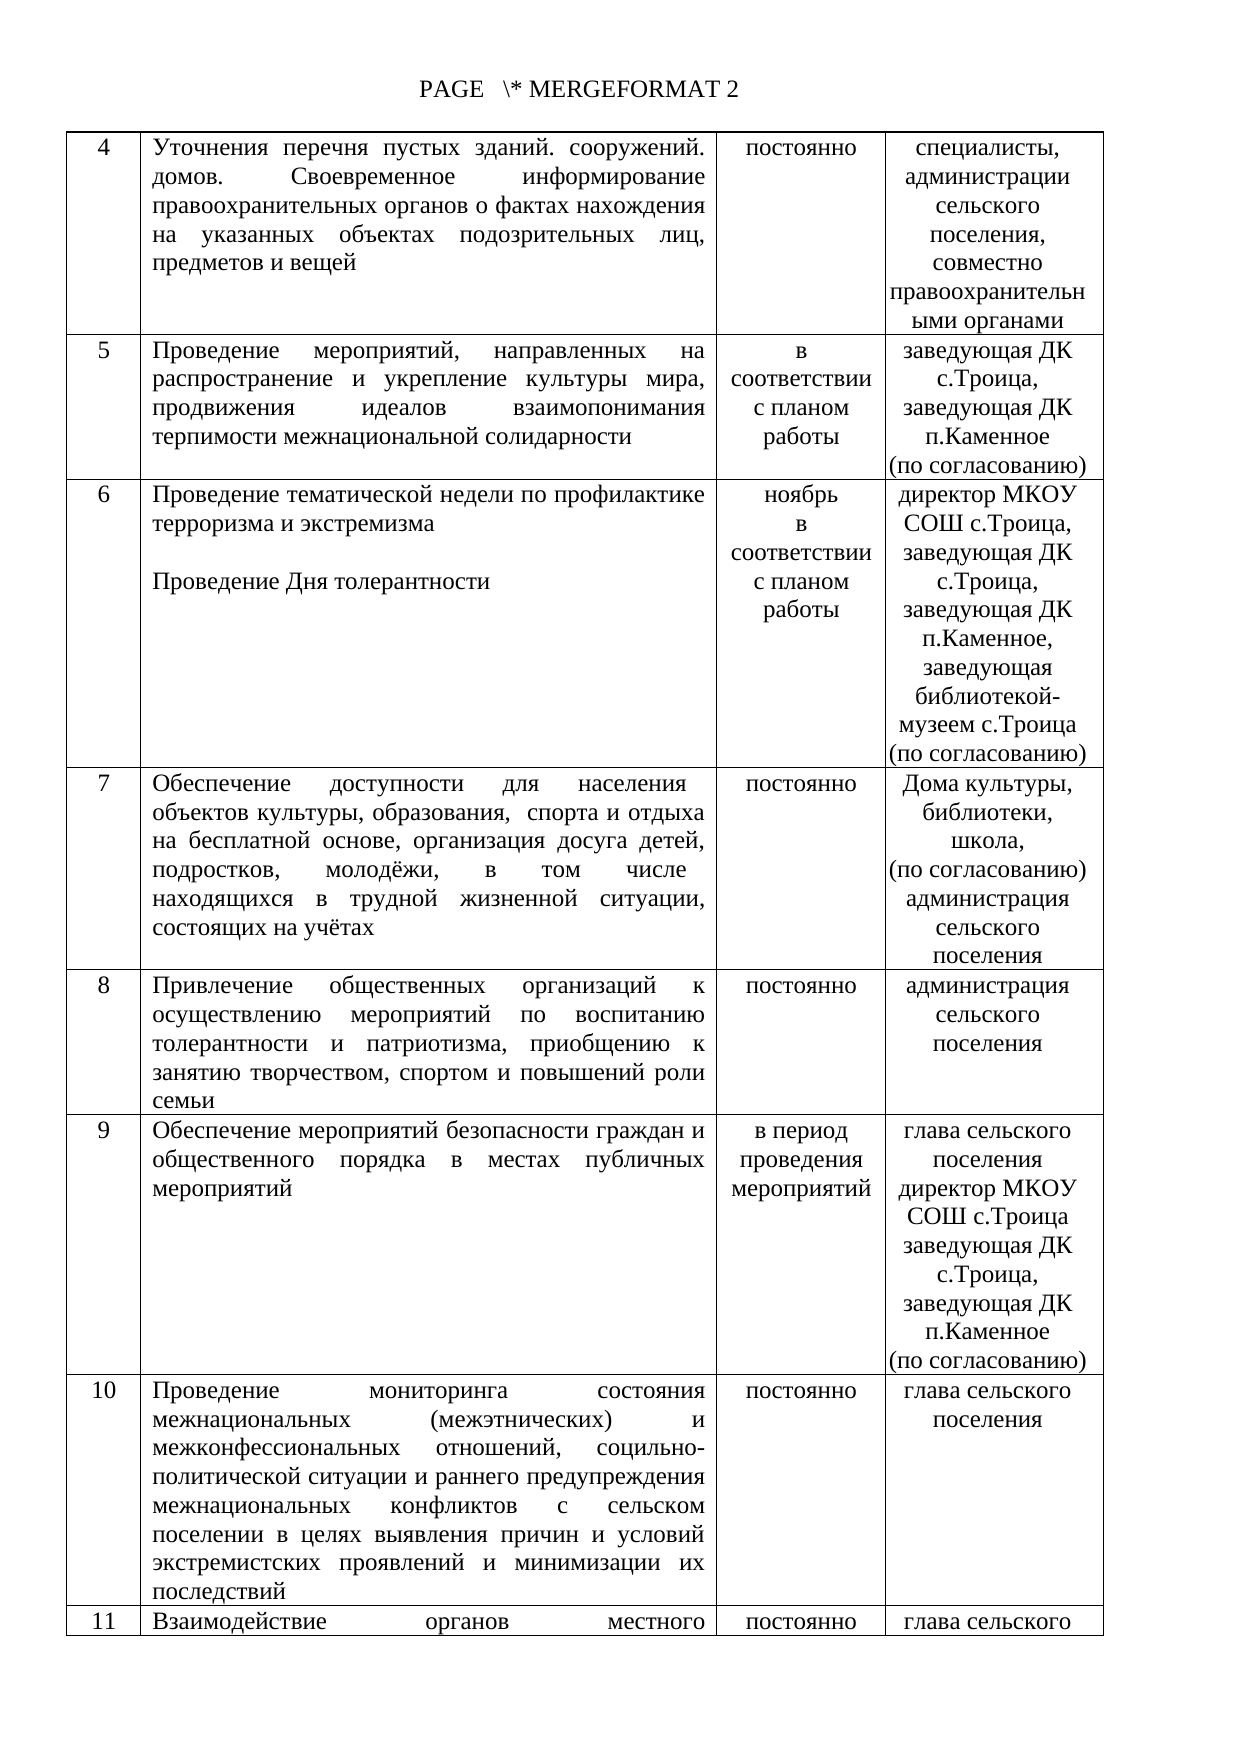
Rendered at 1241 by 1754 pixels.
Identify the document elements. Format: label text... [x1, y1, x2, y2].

table_cell Обеспечение доступности для населения объектов культуры, образования, спорта и отдыха на бесплатной основе, организация досуга детей, подростков, молодёжи, в том числе находящихся в трудной жизненной ситуации, состоящих на учётах [141, 768, 716, 969]
table_cell 4 [67, 133, 140, 334]
table_cell постоянно [717, 1606, 885, 1635]
table_cell постоянно [717, 970, 885, 1114]
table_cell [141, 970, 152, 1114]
table_cell постоянно [717, 1375, 885, 1605]
table_cell 7 [67, 768, 140, 969]
table_cell ноябрь в соответствии с планом работы [717, 480, 885, 767]
table_cell постоянно [717, 768, 885, 969]
table_cell Привлечение общественных организаций к осуществлению мероприятий по воспитанию толерантности и патриотизма, приобщению к занятию творчеством, спортом и повышений роли семьи [215, 970, 716, 1114]
table_cell в период проведения мероприятий [717, 1115, 885, 1374]
table_cell Проведение мероприятий, направленных на распространение и укрепление культуры мира, продвижения идеалов взаимопонимания терпимости межнациональной солидарности [141, 335, 716, 478]
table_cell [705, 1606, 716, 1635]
table_cell постоянно [717, 133, 885, 334]
table_cell Проведение тематической недели по профилактике терроризма и экстремизма Проведение Дня толерантности [141, 480, 716, 767]
table_cell Обеспечение мероприятий безопасности граждан и общественного порядка в местах публичных мероприятий [141, 1115, 716, 1374]
table_cell 8 [67, 970, 140, 1114]
table_cell директор МКОУ СОШ с.Троица, заведующая ДК с.Троица, заведующая ДК п.Каменное, заведующая библиотекой-музеем с.Троица (по согласованию) [886, 480, 1103, 767]
table_cell заведующая ДК с.Троица, заведующая ДК п.Каменное (по согласованию) [886, 335, 1103, 478]
table_cell 5 [67, 335, 140, 478]
table_cell специалисты, администрации сельского поселения, совместно правоохранительными органами [886, 133, 1103, 334]
table_cell глава сельского поселения директор МКОУ СОШ с.Троица заведующая ДК с.Троица, заведующая ДК п.Каменное (по согласованию) [886, 1115, 1103, 1374]
table_cell Дома культуры, библиотеки, школа, (по согласованию) администрация сельского поселения [886, 768, 1103, 969]
table_cell 9 [67, 1115, 140, 1374]
table_cell Уточнения перечня пустых зданий. сооружений. домов. Своевременное информирование правоохранительных органов о фактах нахождения на указанных объектах подозрительных лиц, предметов и вещей [141, 133, 716, 334]
table_cell 10 [67, 1375, 140, 1605]
table_cell Проведение мониторинга состояния межнациональных (межэтнических) и межконфессиональных отношений, социльно-политической ситуации и раннего предупреждения межнациональных конфликтов с сельском поселении в целях выявления причин и условий экстремистских проявлений и минимизации их последствий [141, 1375, 716, 1605]
table_cell глава сельского поселения [886, 1375, 1103, 1605]
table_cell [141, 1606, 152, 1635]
table_cell администрация сельского поселения [886, 970, 1103, 1114]
table_cell глава сельского поселения [886, 1606, 1103, 1635]
table_cell 11 [67, 1606, 140, 1635]
table_cell 6 [67, 480, 140, 767]
table_cell в соответствии с планом работы [717, 335, 885, 478]
